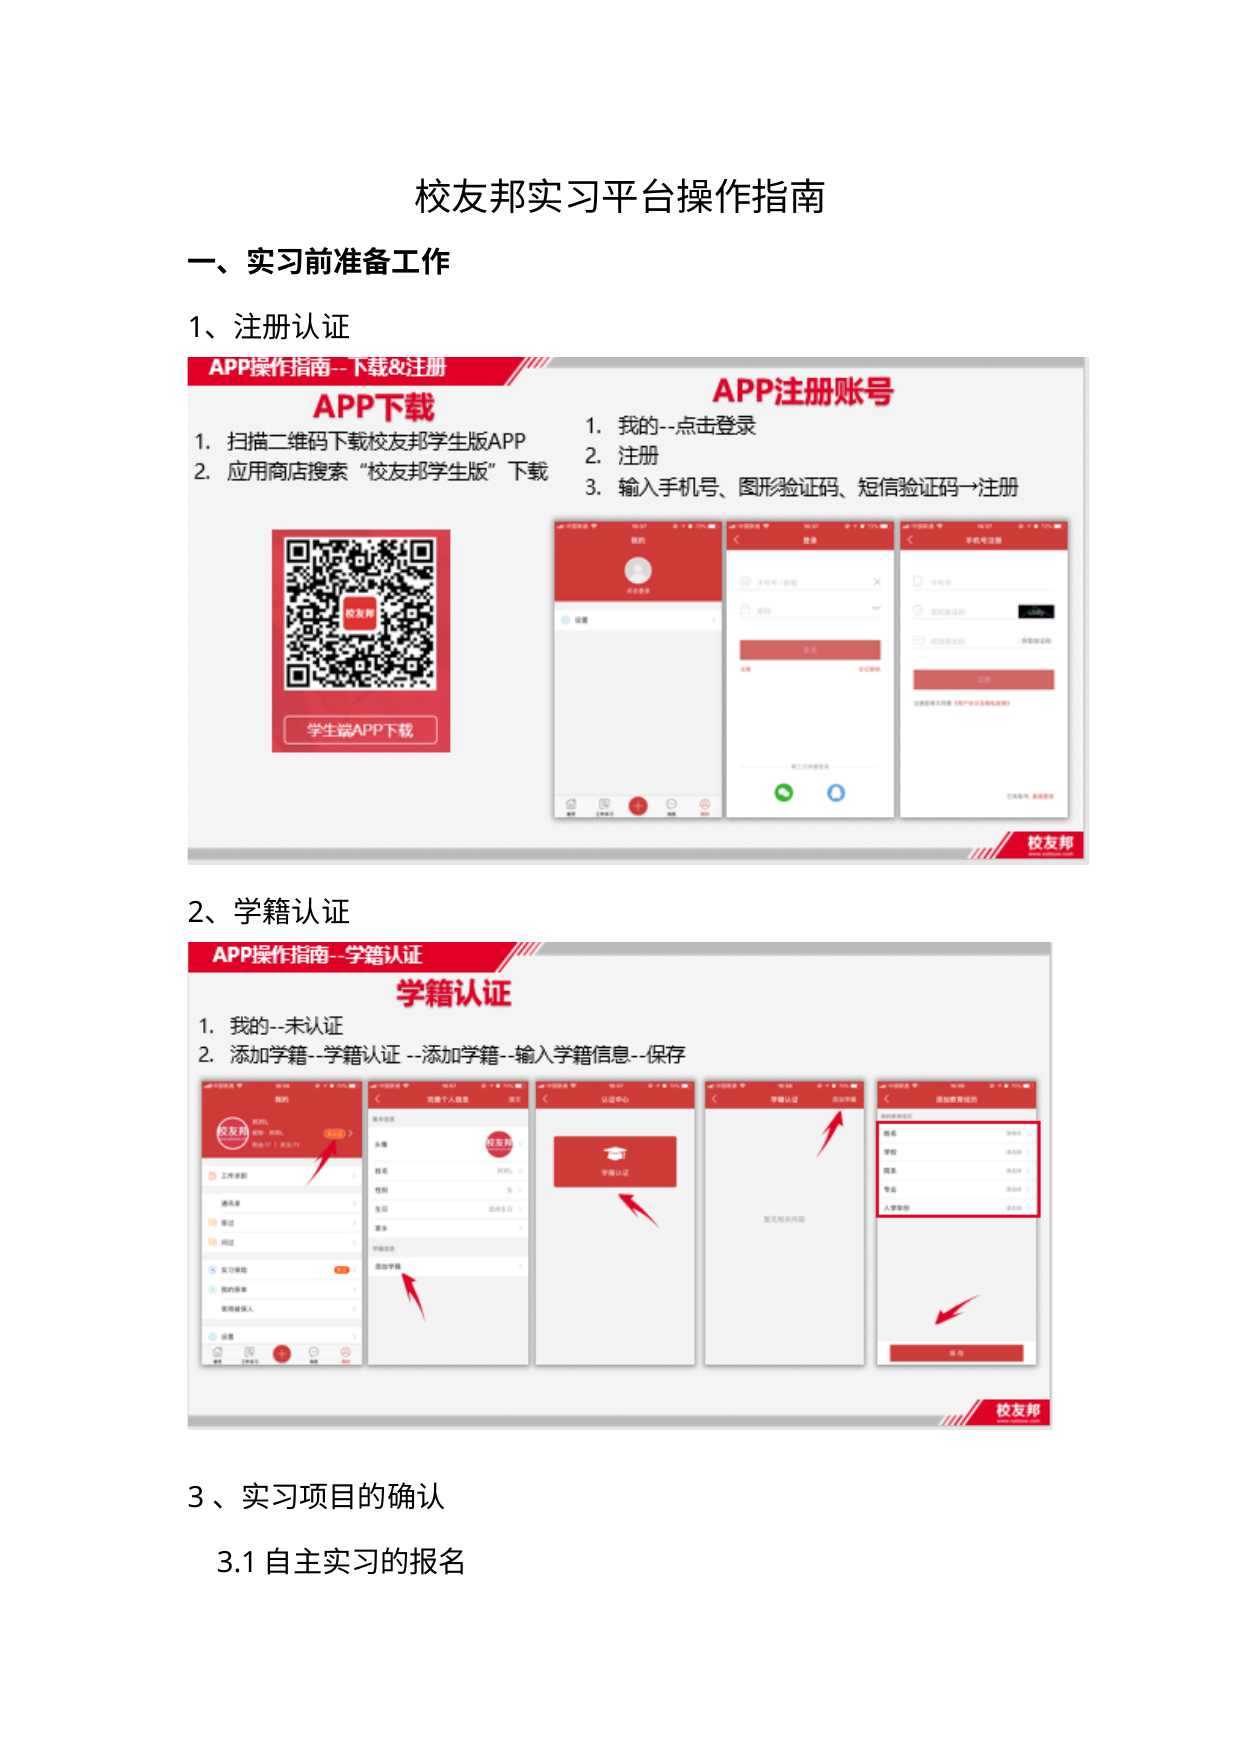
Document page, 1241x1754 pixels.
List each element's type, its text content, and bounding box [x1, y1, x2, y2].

picture [187, 942, 1053, 1430]
picture [187, 357, 1090, 865]
text 3.1自主实习的报名 [187, 1527, 1053, 1592]
text 1、注册认证 [187, 292, 1053, 357]
text 2、学籍认证 [187, 877, 1053, 942]
text 3 、实习项目的确认 [187, 1462, 1053, 1527]
text 一、实习前准备工作 [187, 227, 1053, 292]
text 校友邦实习平台操作指南 [187, 162, 1053, 227]
